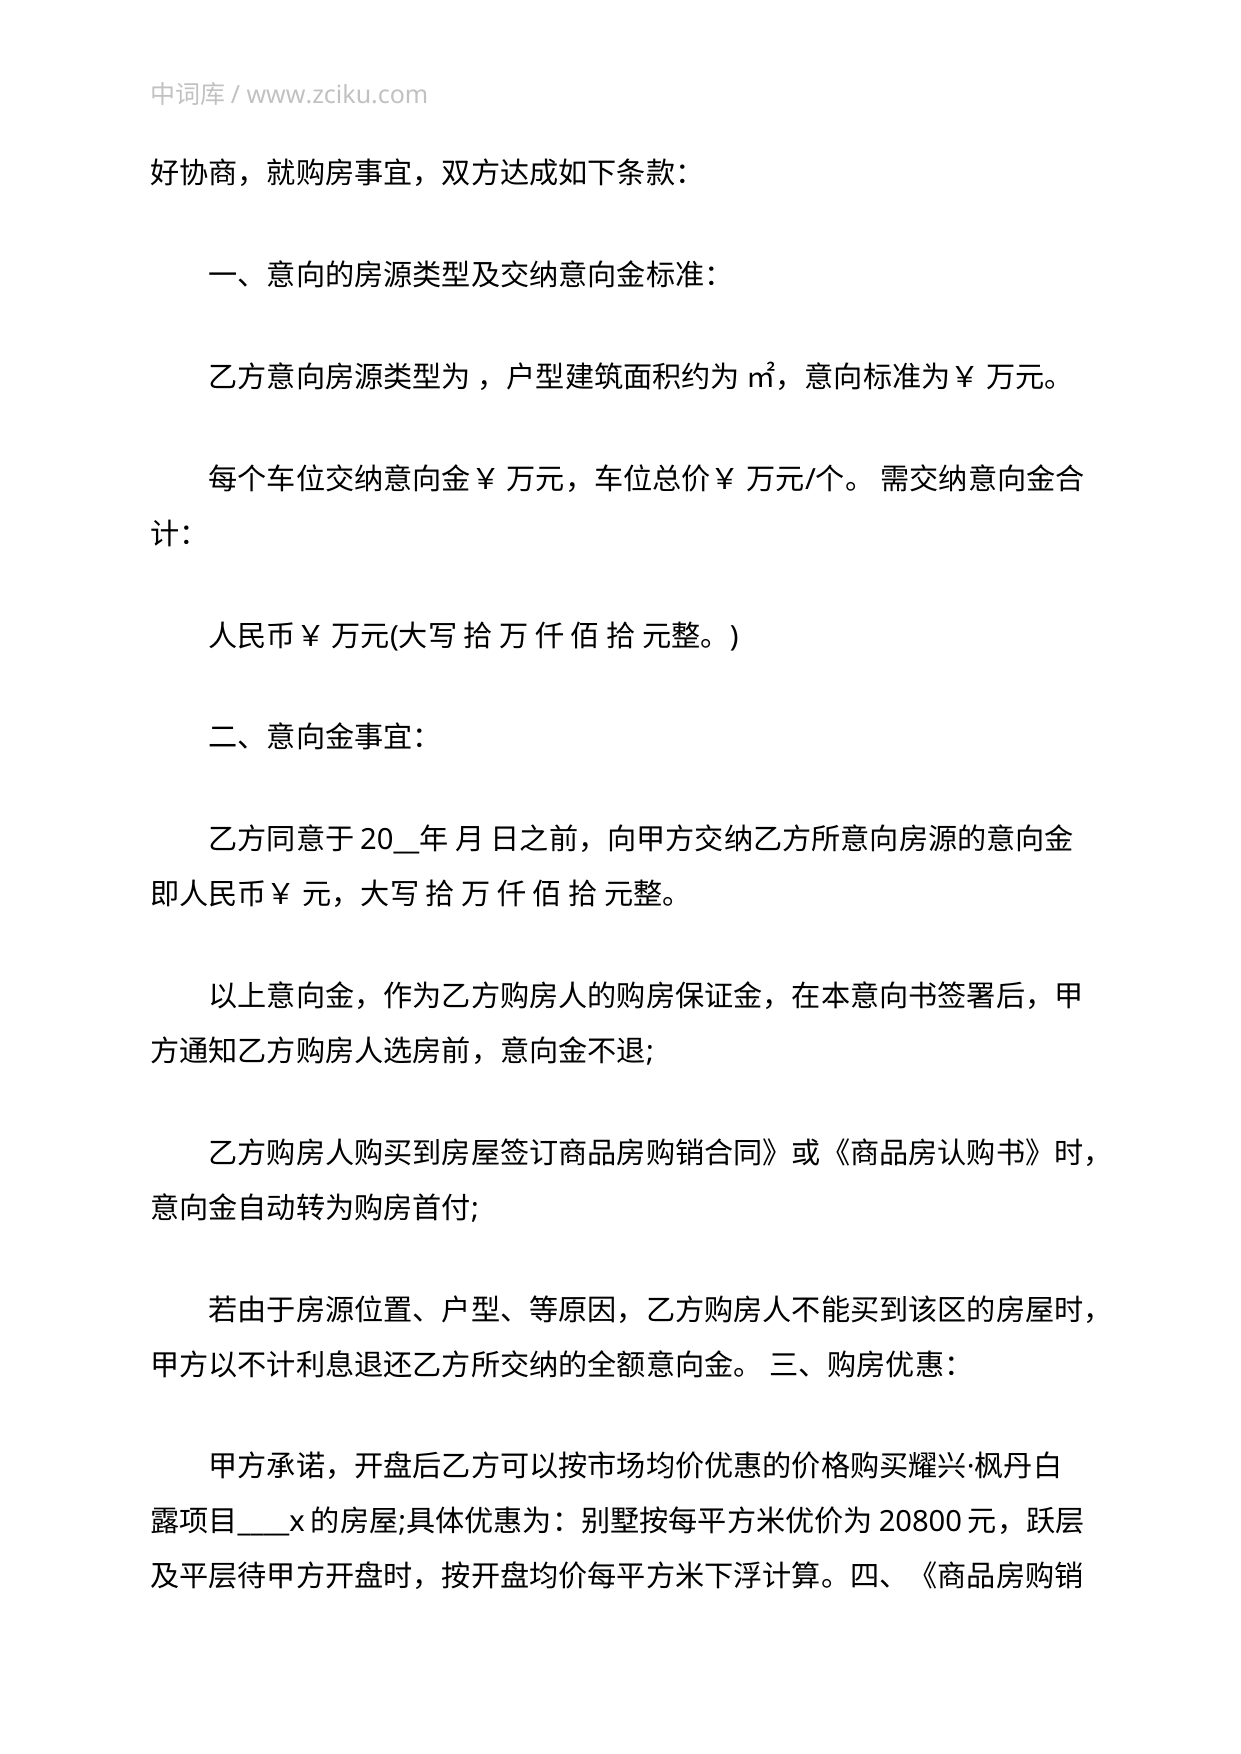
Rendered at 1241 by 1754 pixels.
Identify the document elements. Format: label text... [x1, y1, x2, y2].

text 以上意向金，作为乙方购房人的购房保证金，在本意向书签署后，甲方通知乙方购房人选房前，意向金不退; [150, 973, 1090, 1070]
text 一、意向的房源类型及交纳意向金标准： [150, 252, 1090, 294]
text 乙方意向房源类型为 ，户型建筑面积约为 ㎡，意向标准为￥ 万元。 [150, 353, 1090, 396]
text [150, 1443, 1090, 1595]
text 人民币￥ 万元(大写 拾 万 仟 佰 拾 元整。) [150, 612, 1090, 654]
text 每个车位交纳意向金￥ 万元，车位总价￥ 万元/个。 需交纳意向金合计： [150, 455, 1090, 553]
text 二、意向金事宜： [150, 714, 1090, 756]
text 若由于房源位置、户型、等原因，乙方购房人不能买到该区的房屋时，甲方以不计利息退还乙方所交纳的全额意向金。 三、购房优惠： [150, 1286, 1090, 1383]
text 乙方购房人购买到房屋签订商品房购销合同》或《商品房认购书》时，意向金自动转为购房首付; [150, 1129, 1090, 1227]
text 乙方同意于20__年 月 日之前，向甲方交纳乙方所意向房源的意向金即人民币￥ 元，大写 拾 万 仟 佰 拾 元整。 [150, 816, 1090, 913]
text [150, 150, 1090, 192]
